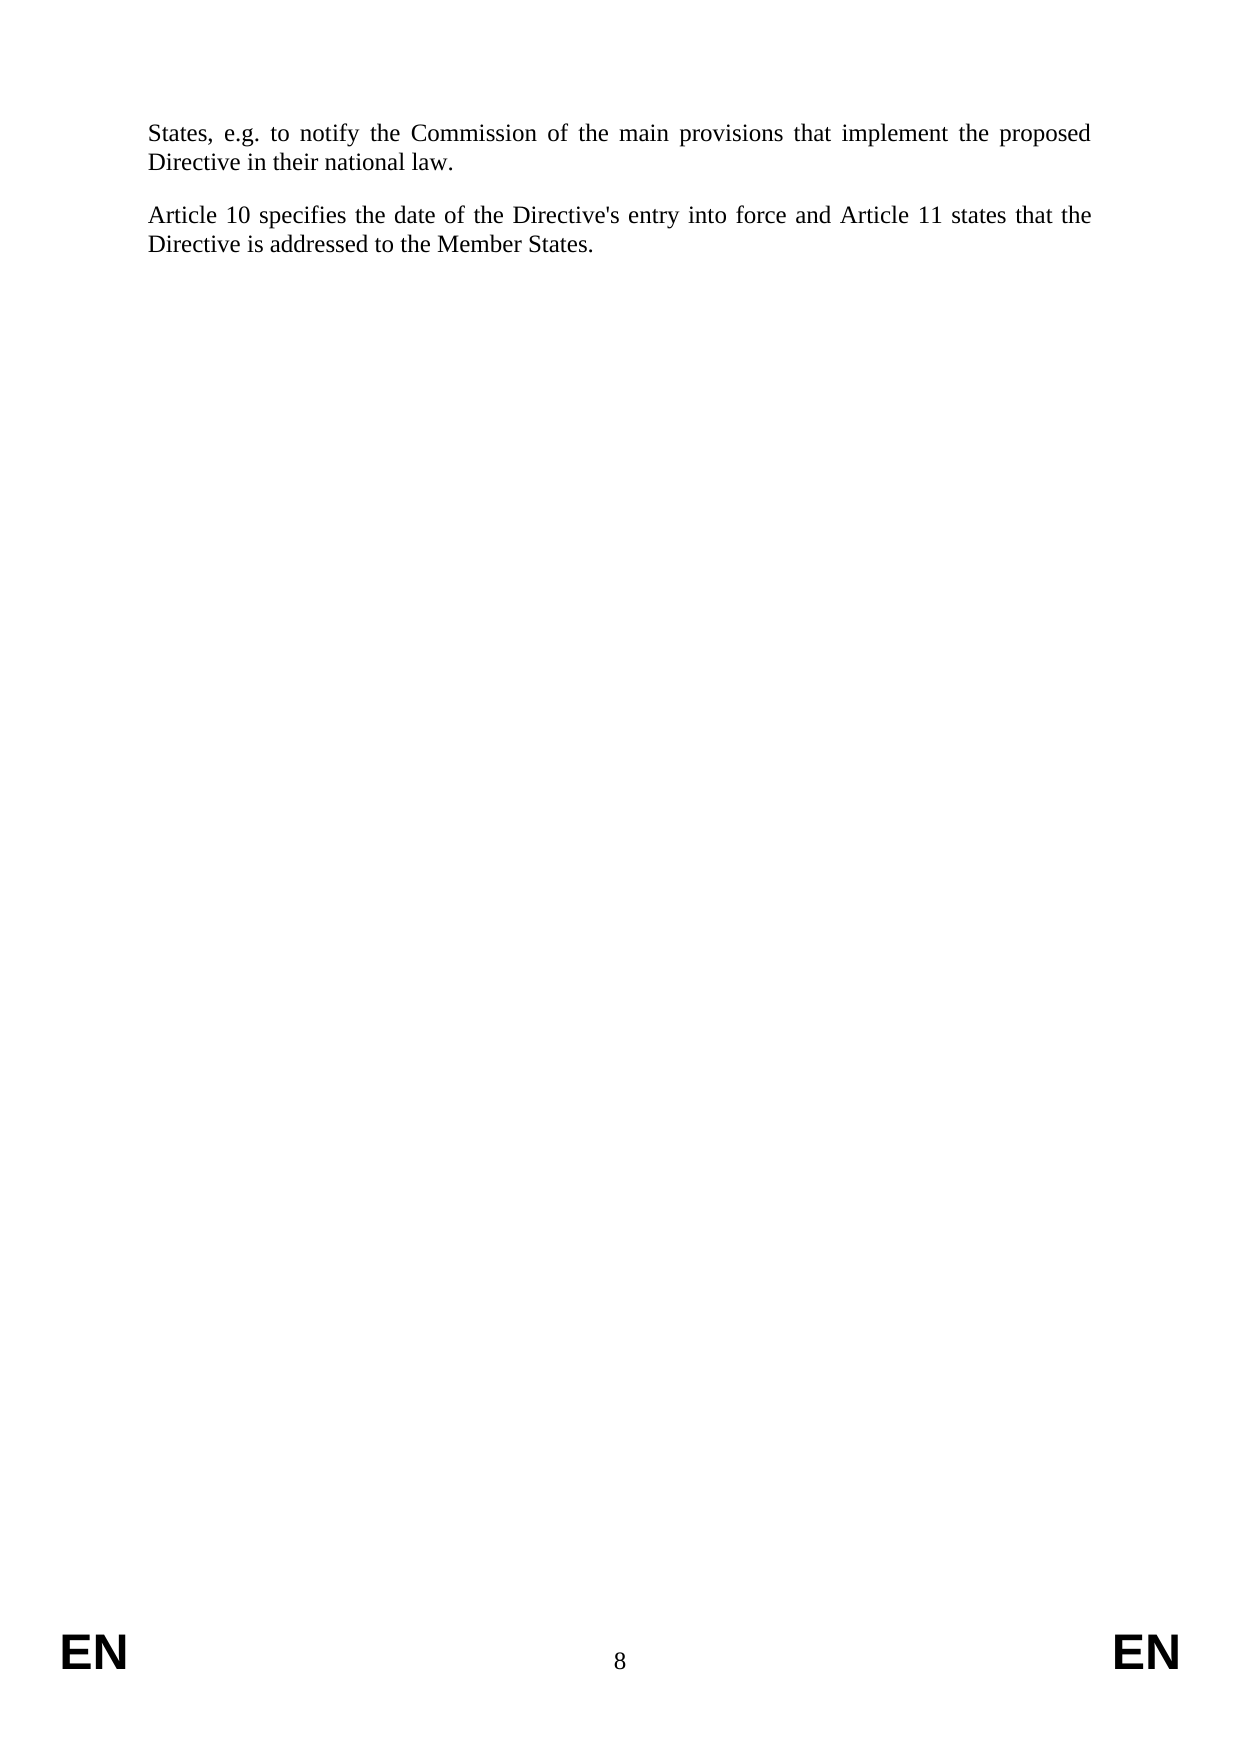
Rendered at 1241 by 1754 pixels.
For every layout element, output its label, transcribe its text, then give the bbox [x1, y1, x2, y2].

text Article 10 specifies the date of the Directive's entry into force and Article 11 states that the Directive is addressed to the Member States. [148, 201, 1093, 258]
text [148, 118, 1093, 176]
